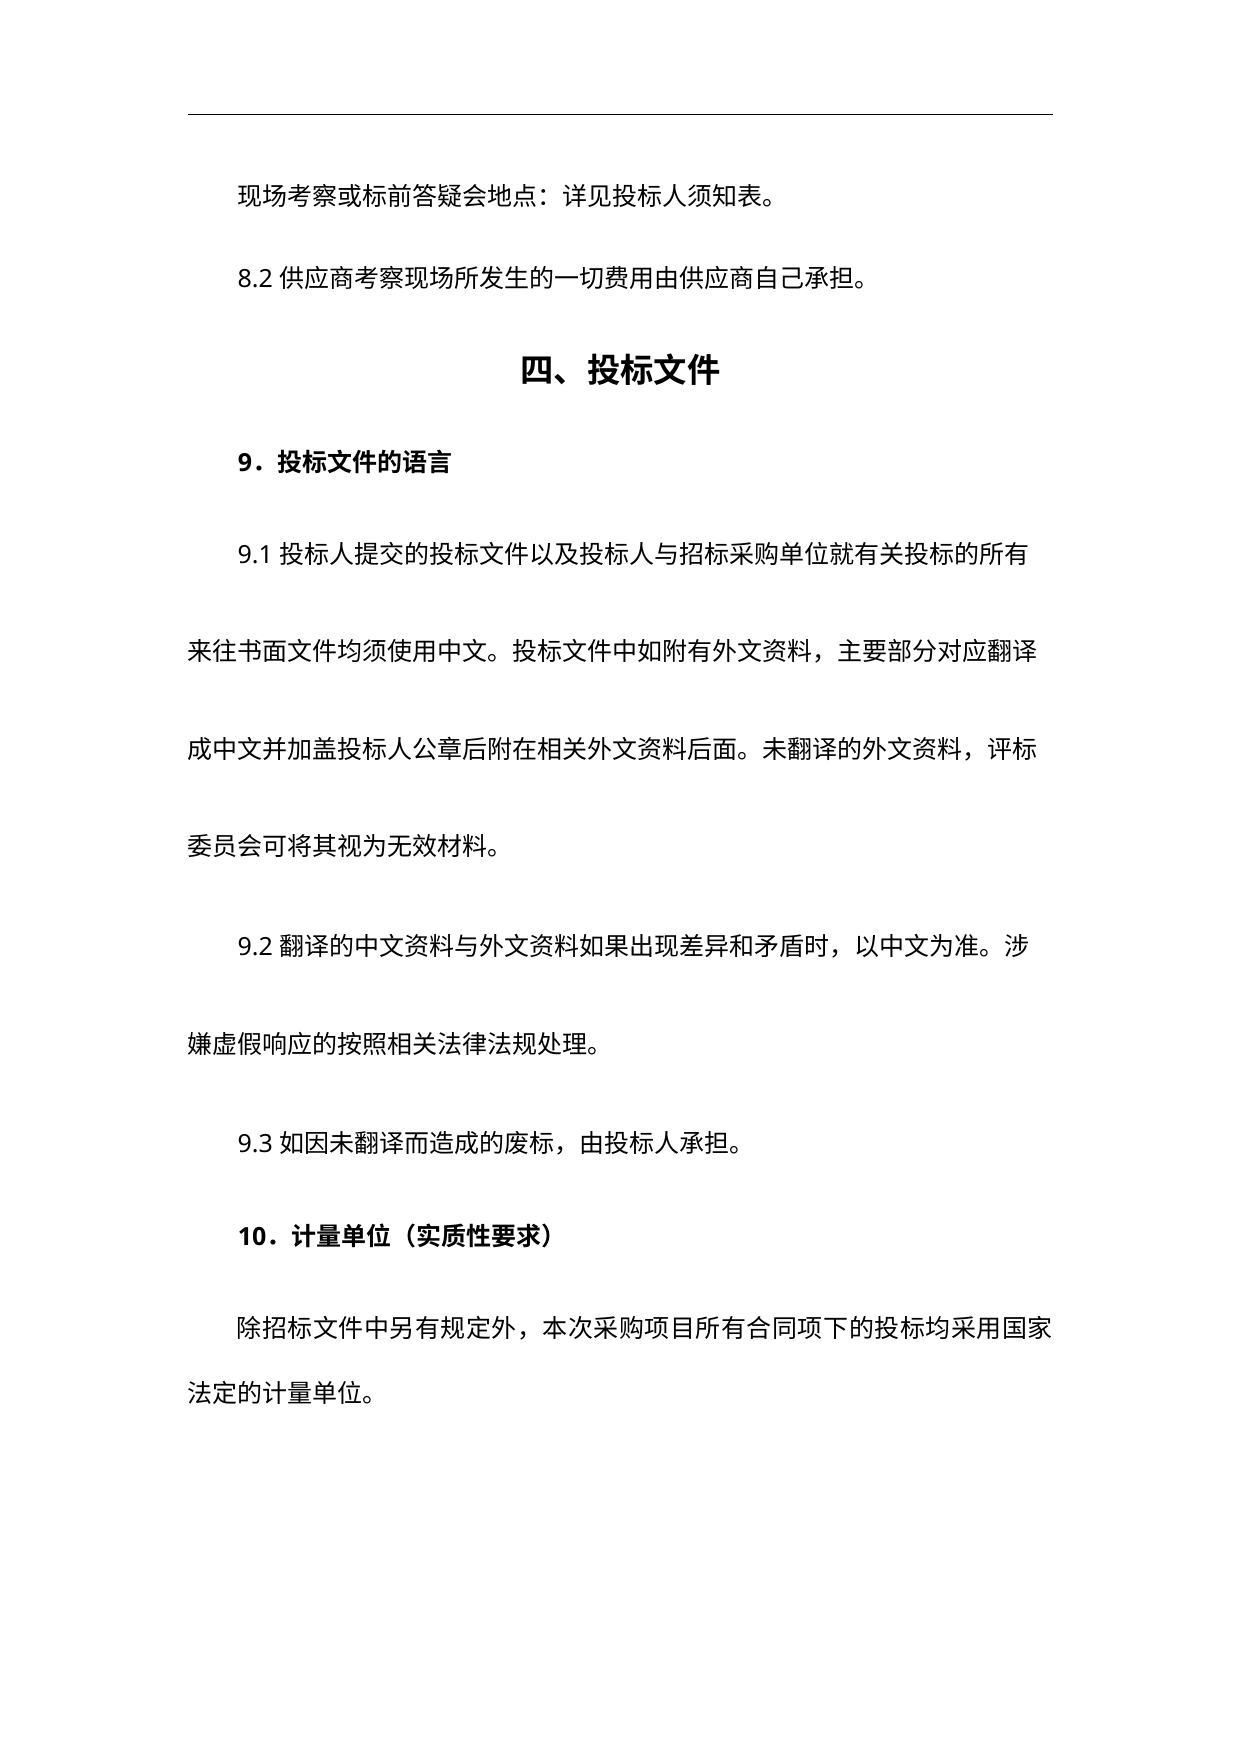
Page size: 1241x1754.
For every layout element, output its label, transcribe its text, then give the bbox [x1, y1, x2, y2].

text 现场考察或标前答疑会地点：详见投标人须知表。 [187, 162, 1053, 227]
text 除招标文件中另有规定外，本次采购项目所有合同项下的投标均采用国家法定的计量单位。 [187, 1294, 1053, 1424]
subtitle 四、投标文件 [187, 336, 1053, 401]
subtitle 10．计量单位（实质性要求） [187, 1202, 1053, 1267]
text 9.2 翻译的中文资料与外文资料如果出现差异和矛盾时，以中文为准。涉嫌虚假响应的按照相关法律法规处理。 [187, 912, 1053, 1075]
text 8.2 供应商考察现场所发生的一切费用由供应商自己承担。 [187, 244, 1053, 309]
subtitle 9．投标文件的语言 [187, 428, 1053, 493]
text 9.3 如因未翻译而造成的废标，由投标人承担。 [187, 1109, 1053, 1174]
text 9.1 投标人提交的投标文件以及投标人与招标采购单位就有关投标的所有来往书面文件均须使用中文。投标文件中如附有外文资料，主要部分对应翻译成中文并加盖投标人公章后附在相关外文资料后面。未翻译的外文资料，评标委员会可将其视为无效材料。 [187, 520, 1053, 877]
